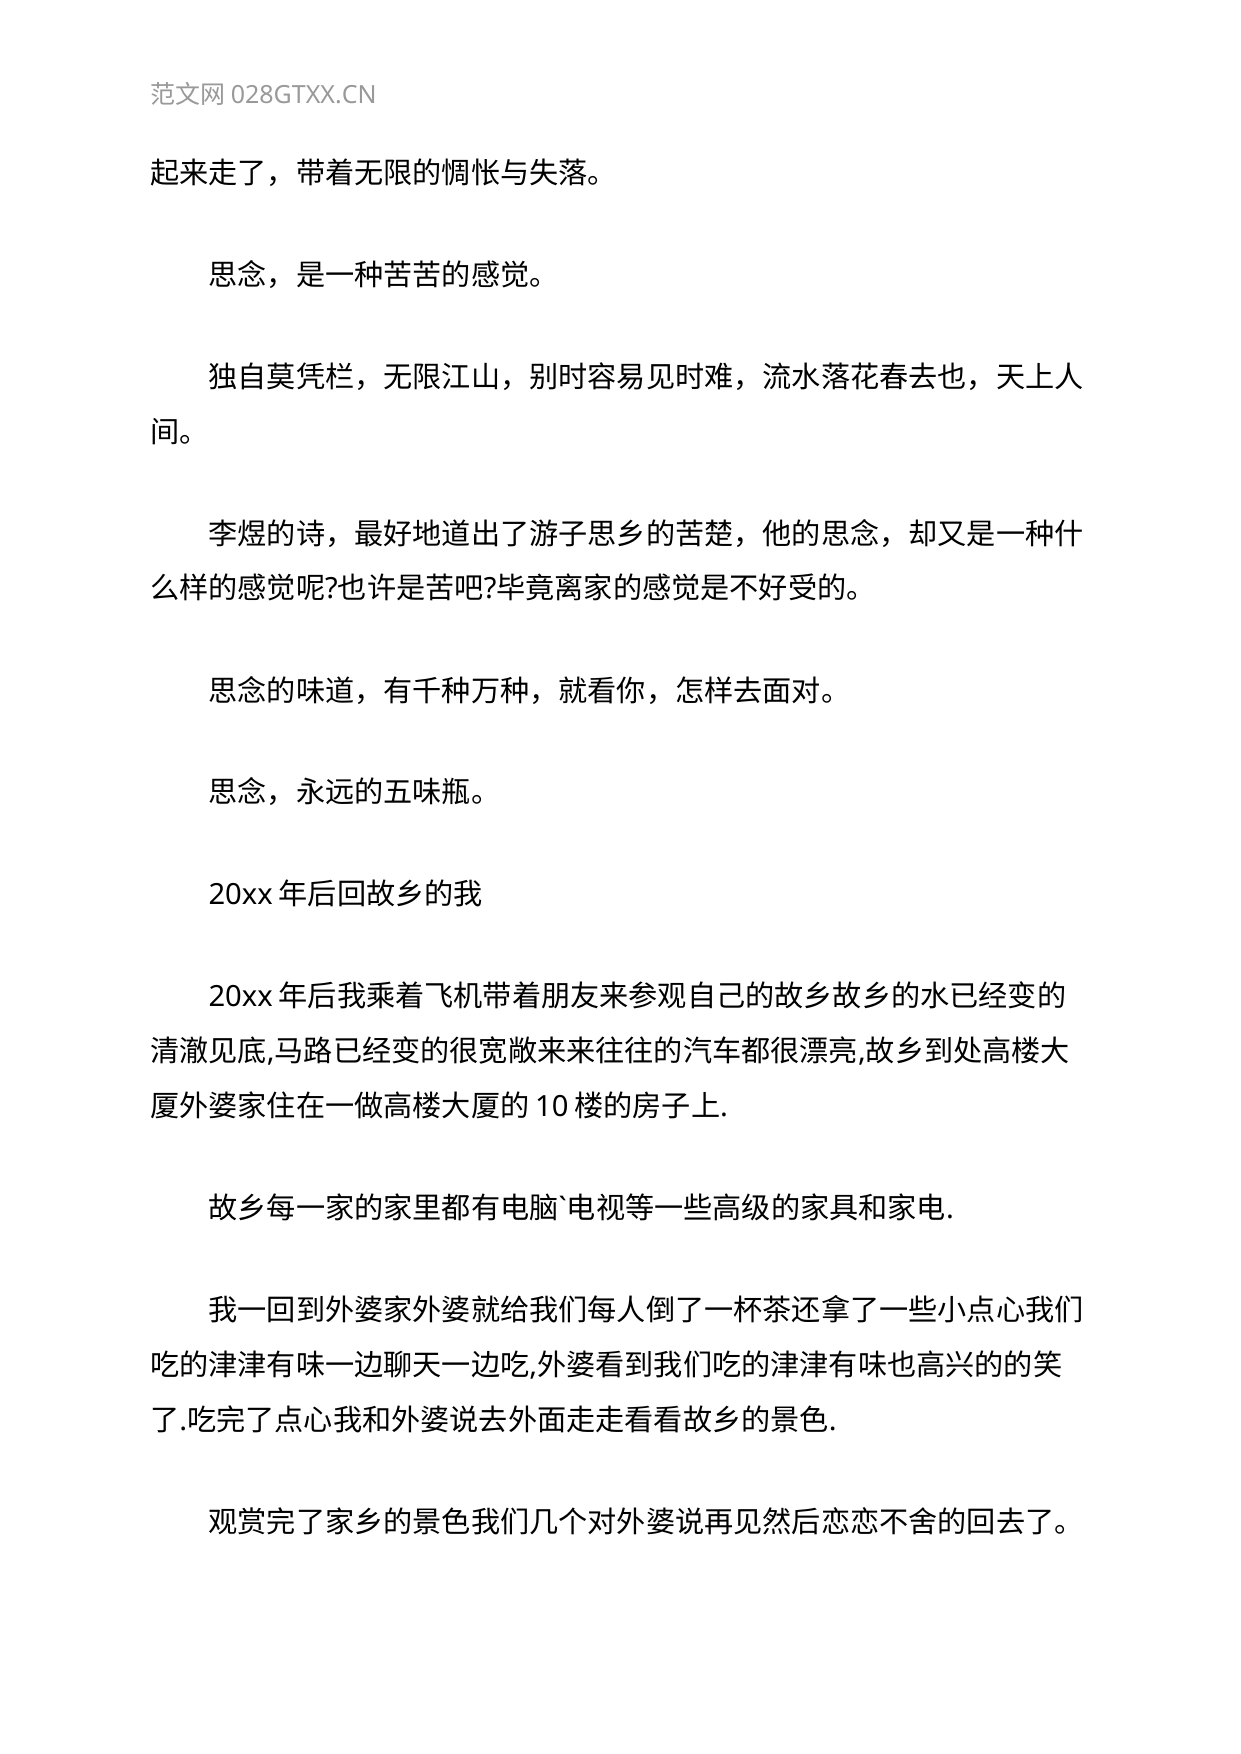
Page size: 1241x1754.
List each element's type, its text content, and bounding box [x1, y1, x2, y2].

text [150, 150, 1090, 192]
text 观赏完了家乡的景色我们几个对外婆说再见然后恋恋不舍的回去了。 [150, 1498, 1090, 1541]
text 我一回到外婆家外婆就给我们每人倒了一杯茶还拿了一些小点心我们吃的津津有味一边聊天一边吃,外婆看到我们吃的津津有味也高兴的的笑了.吃完了点心我和外婆说去外面走走看看故乡的景色. [150, 1287, 1090, 1439]
text 思念，永远的五味瓶。 [150, 769, 1090, 811]
text 20xx年后我乘着飞机带着朋友来参观自己的故乡故乡的水已经变的清澈见底,马路已经变的很宽敞来来往往的汽车都很漂亮,故乡到处高楼大厦外婆家住在一做高楼大厦的10楼的房子上. [150, 973, 1090, 1125]
text 思念，是一种苦苦的感觉。 [150, 252, 1090, 294]
text 20xx年后回故乡的我 [150, 871, 1090, 913]
text 故乡每一家的家里都有电脑`电视等一些高级的家具和家电. [150, 1184, 1090, 1227]
text 思念的味道，有千种万种，就看你，怎样去面对。 [150, 667, 1090, 709]
text 独自莫凭栏，无限江山，别时容易见时难，流水落花春去也，天上人间。 [150, 353, 1090, 451]
text 李煜的诗，最好地道出了游子思乡的苦楚，他的思念，却又是一种什么样的感觉呢?也许是苦吧?毕竟离家的感觉是不好受的。 [150, 510, 1090, 607]
